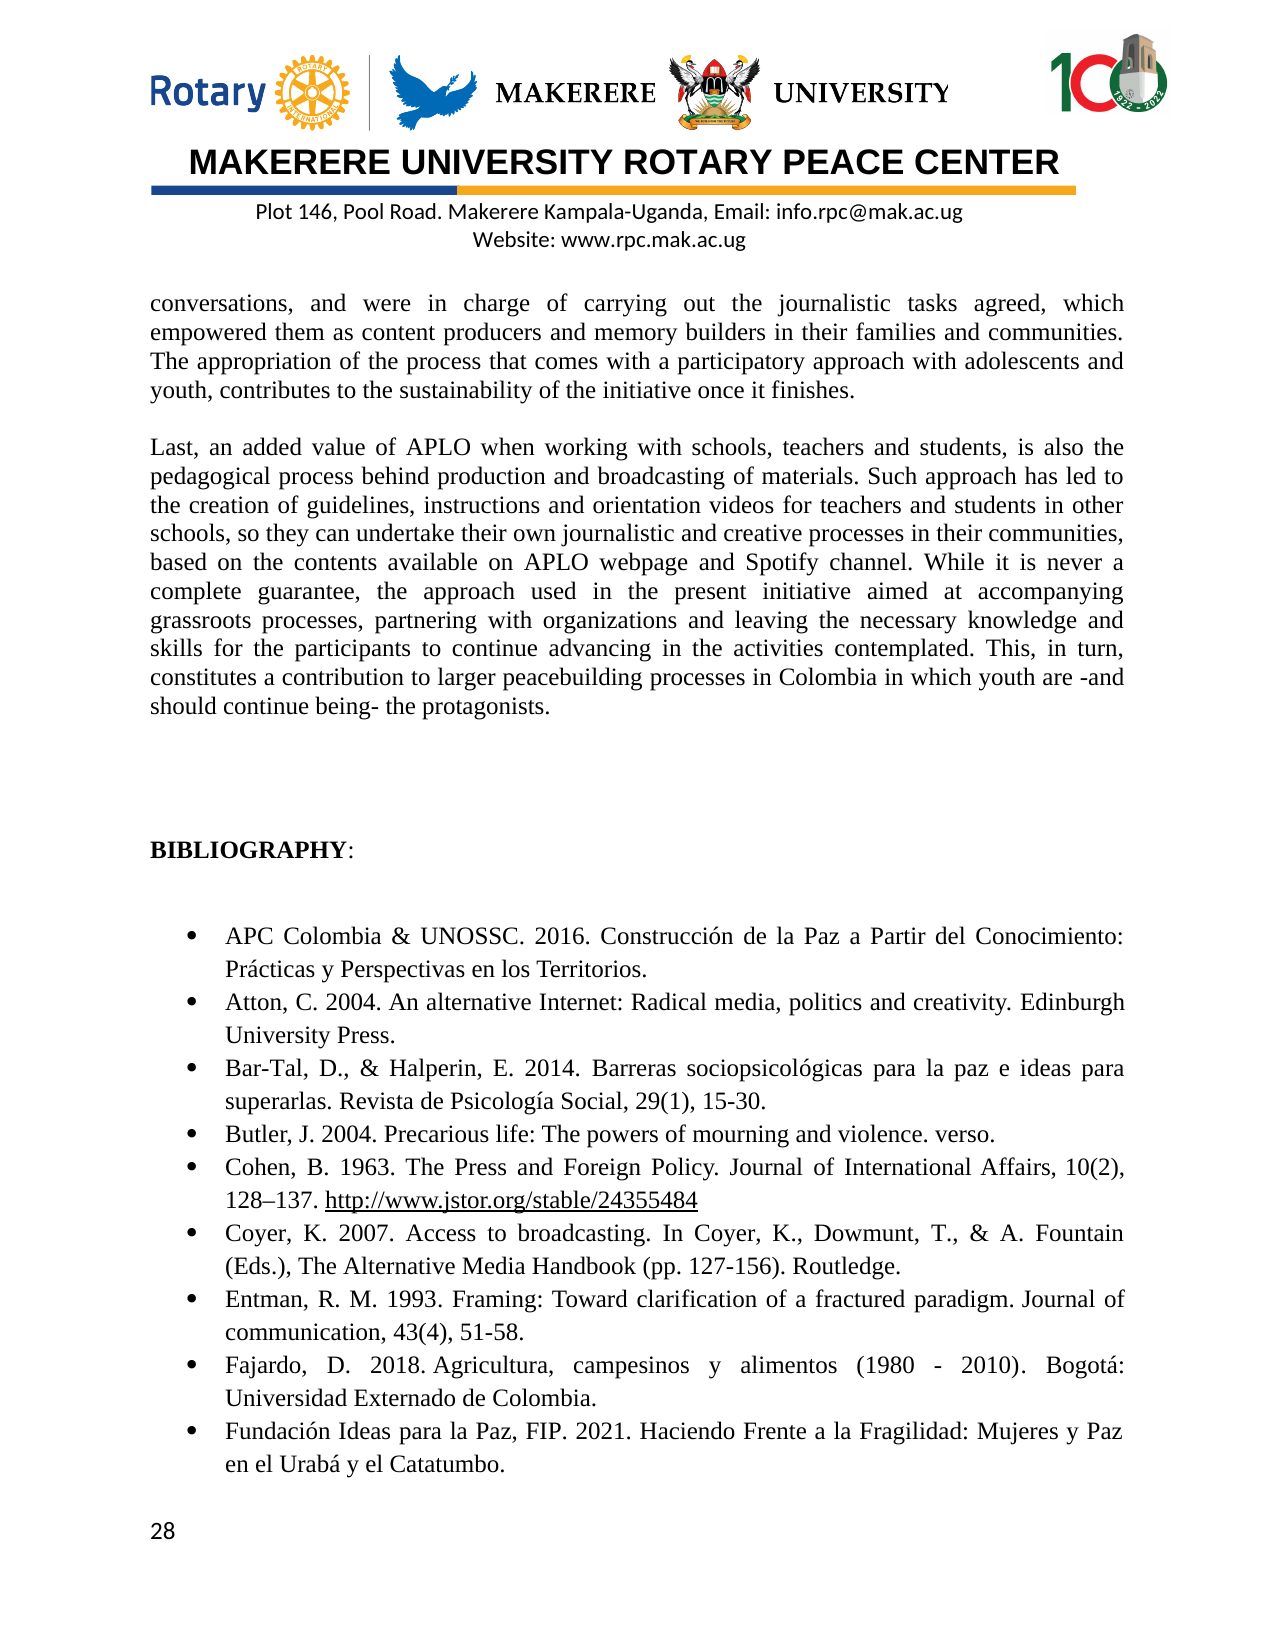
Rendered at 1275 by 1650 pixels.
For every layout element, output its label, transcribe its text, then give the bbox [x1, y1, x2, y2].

list APC Colombia & UNOSSC. 2016. Construcción de la Paz a Partir del Conocimiento: Prácticas y Perspectivas en los Territorios. [187, 921, 1125, 983]
list Coyer, K. 2007. Access to broadcasting. In Coyer, K., Dowmunt, T., & A. Fountain (Eds.), The Alternative Media Handbook (pp. 127-156). Routledge. [187, 1218, 1125, 1280]
list Butler, J. 2004. Precarious life: The powers of mourning and violence. verso. [187, 1119, 1125, 1148]
list Atton, C. 2004. An alternative Internet: Radical media, politics and creativity. Edinburgh University Press. [187, 987, 1125, 1049]
list Entman, R. M. 1993. Framing: Toward clarification of a fractured paradigm. Journal of communication, 43(4), 51-58. [187, 1284, 1125, 1346]
list Fajardo, D. 2018. Agricultura, campesinos y alimentos (1980 - 2010). Bogotá: Universidad Externado de Colombia. [187, 1350, 1125, 1412]
picture [150, 49, 948, 135]
list Bar-Tal, D., & Halperin, E. 2014. Barreras sociopsicológicas para la paz e ideas para superarlas. Revista de Psicología Social, 29(1), 15-30. [187, 1053, 1125, 1115]
text BIBLIOGRAPHY: [150, 835, 1125, 863]
picture [1045, 27, 1173, 118]
list Fundación Ideas para la Paz, FIP. 2021. Haciendo Frente a la Fragilidad: Mujeres y Paz en el Urabá y el Catatumbo. [187, 1416, 1125, 1478]
list Cohen, B. 1963. The Press and Foreign Policy. Journal of International Affairs, 10(2), 128–137. http://www.jstor.org/stable/24355484 [187, 1152, 1125, 1214]
text Last, an added value of APLO when working with schools, teachers and students, is also the pedagogical process behind production and broadcasting of materials. Such approach has led to the creation of guidelines, instructions and orientation videos for teachers and students in other schools, so they can undertake their own journalistic and creative processes in their communities, based on the contents available on APLO webpage and Spotify channel. While it is never a complete guarantee, the approach used in the present initiative aimed at accompanying grassroots processes, partnering with organizations and leaving the necessary knowledge and skills for the participants to continue advancing in the activities contemplated. This, in turn, constitutes a contribution to larger peacebuilding processes in Colombia in which youth are -and should continue being- the protagonists. [150, 432, 1125, 720]
